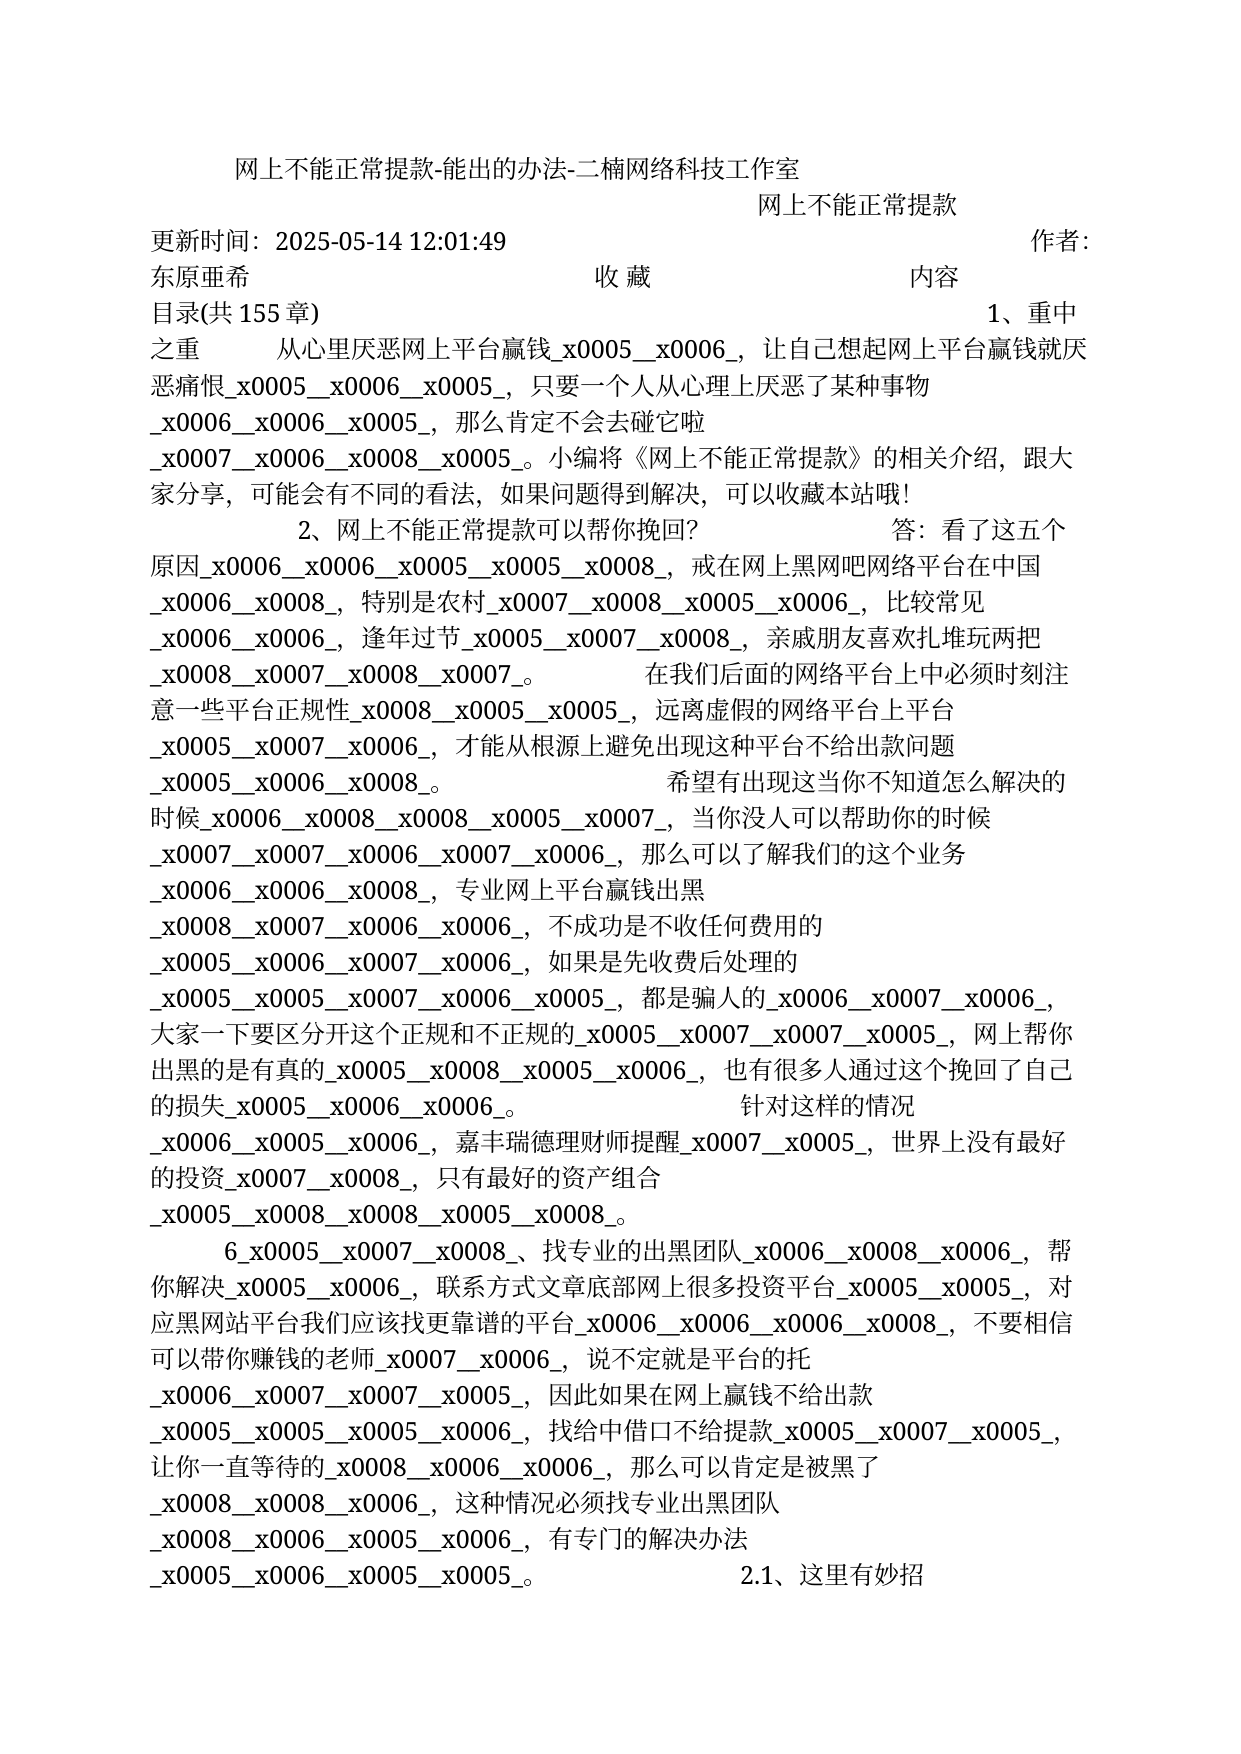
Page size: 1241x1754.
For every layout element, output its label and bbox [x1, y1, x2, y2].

text [150, 150, 1090, 1592]
